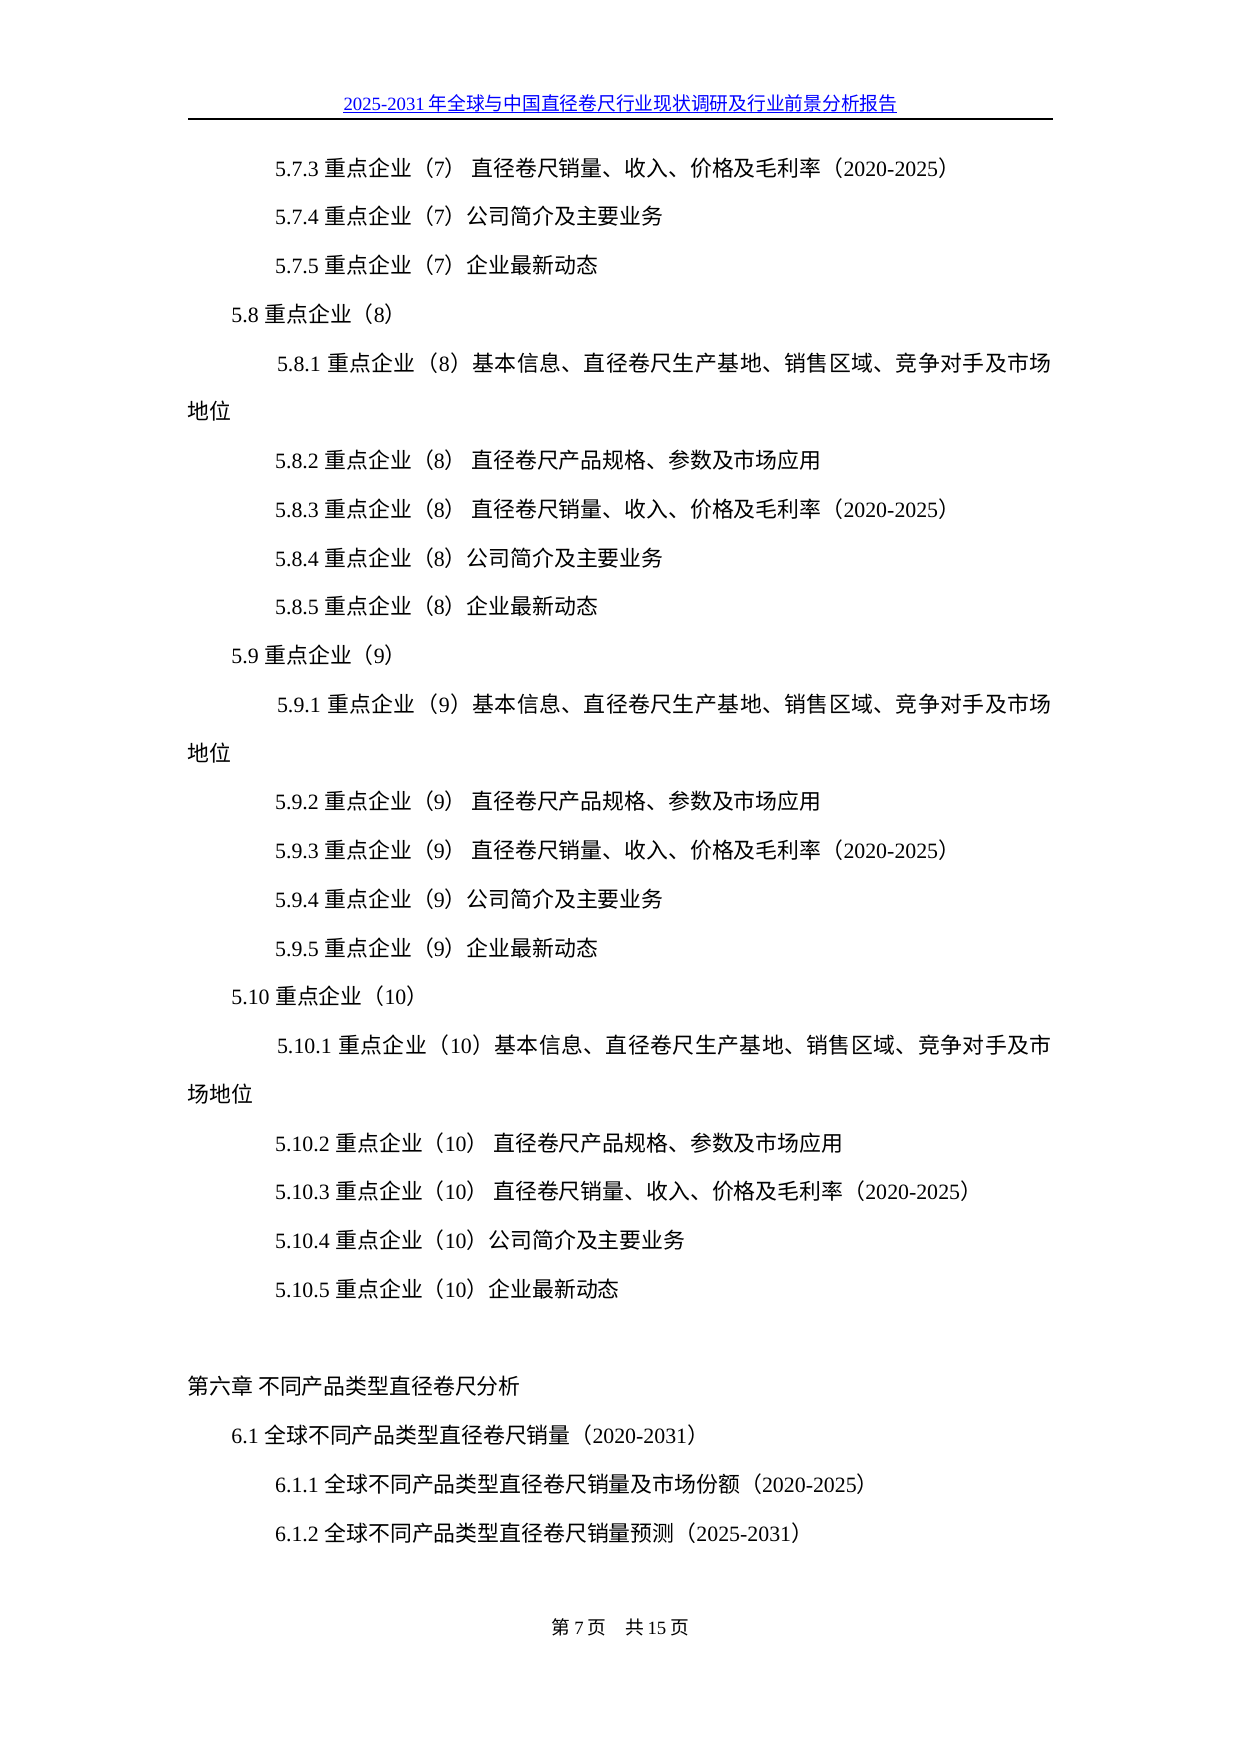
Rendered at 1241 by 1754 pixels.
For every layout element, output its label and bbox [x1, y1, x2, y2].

text [187, 150, 1053, 1548]
